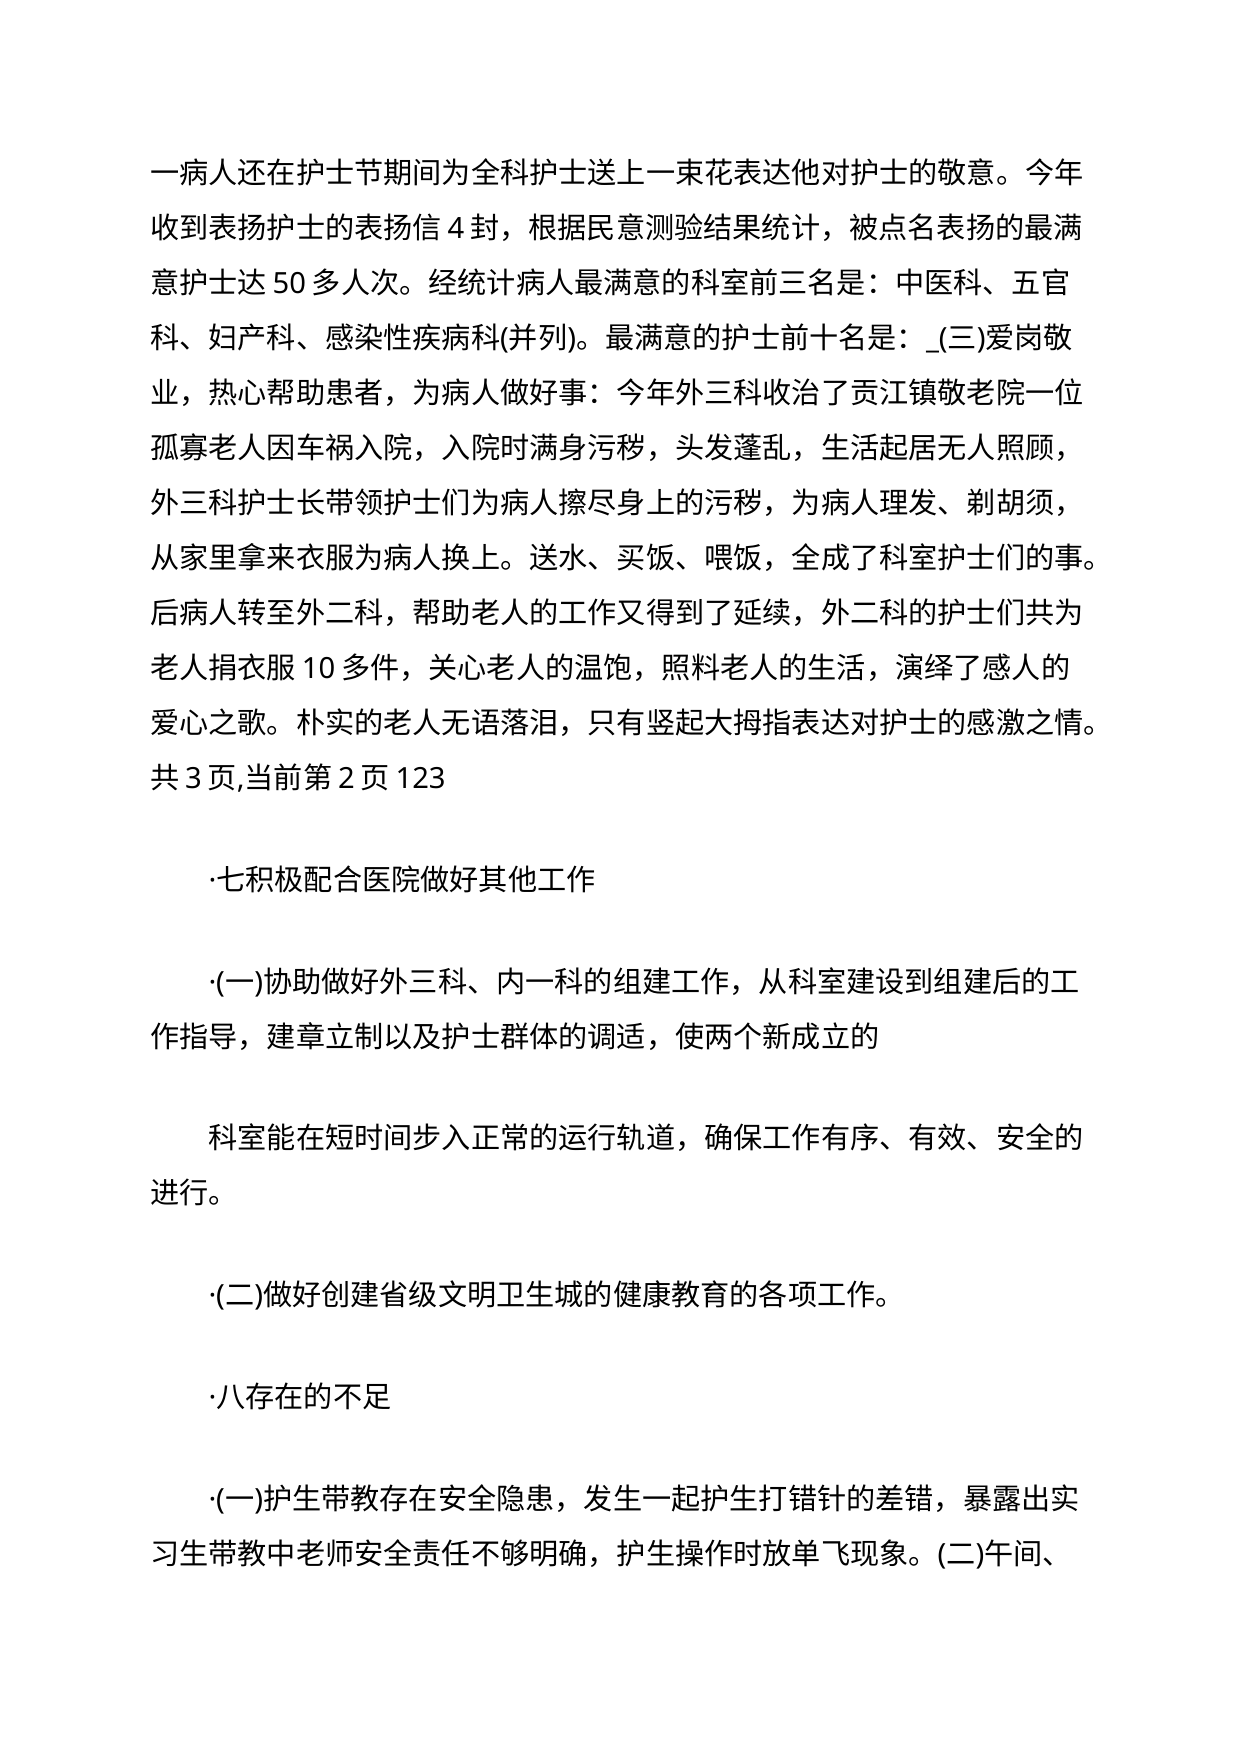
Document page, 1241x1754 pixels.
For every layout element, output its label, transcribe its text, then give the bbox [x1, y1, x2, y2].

text 科室能在短时间步入正常的运行轨道，确保工作有序、有效、安全的进行。 [150, 1115, 1090, 1212]
text ·(二)做好创建省级文明卫生城的健康教育的各项工作。 [150, 1272, 1090, 1314]
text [150, 1476, 1090, 1573]
text ·八存在的不足 [150, 1374, 1090, 1416]
text ·(一)协助做好外三科、内一科的组建工作，从科室建设到组建后的工作指导，建章立制以及护士群体的调适，使两个新成立的 [150, 958, 1090, 1056]
text ·七积极配合医院做好其他工作 [150, 856, 1090, 899]
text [150, 150, 1090, 797]
